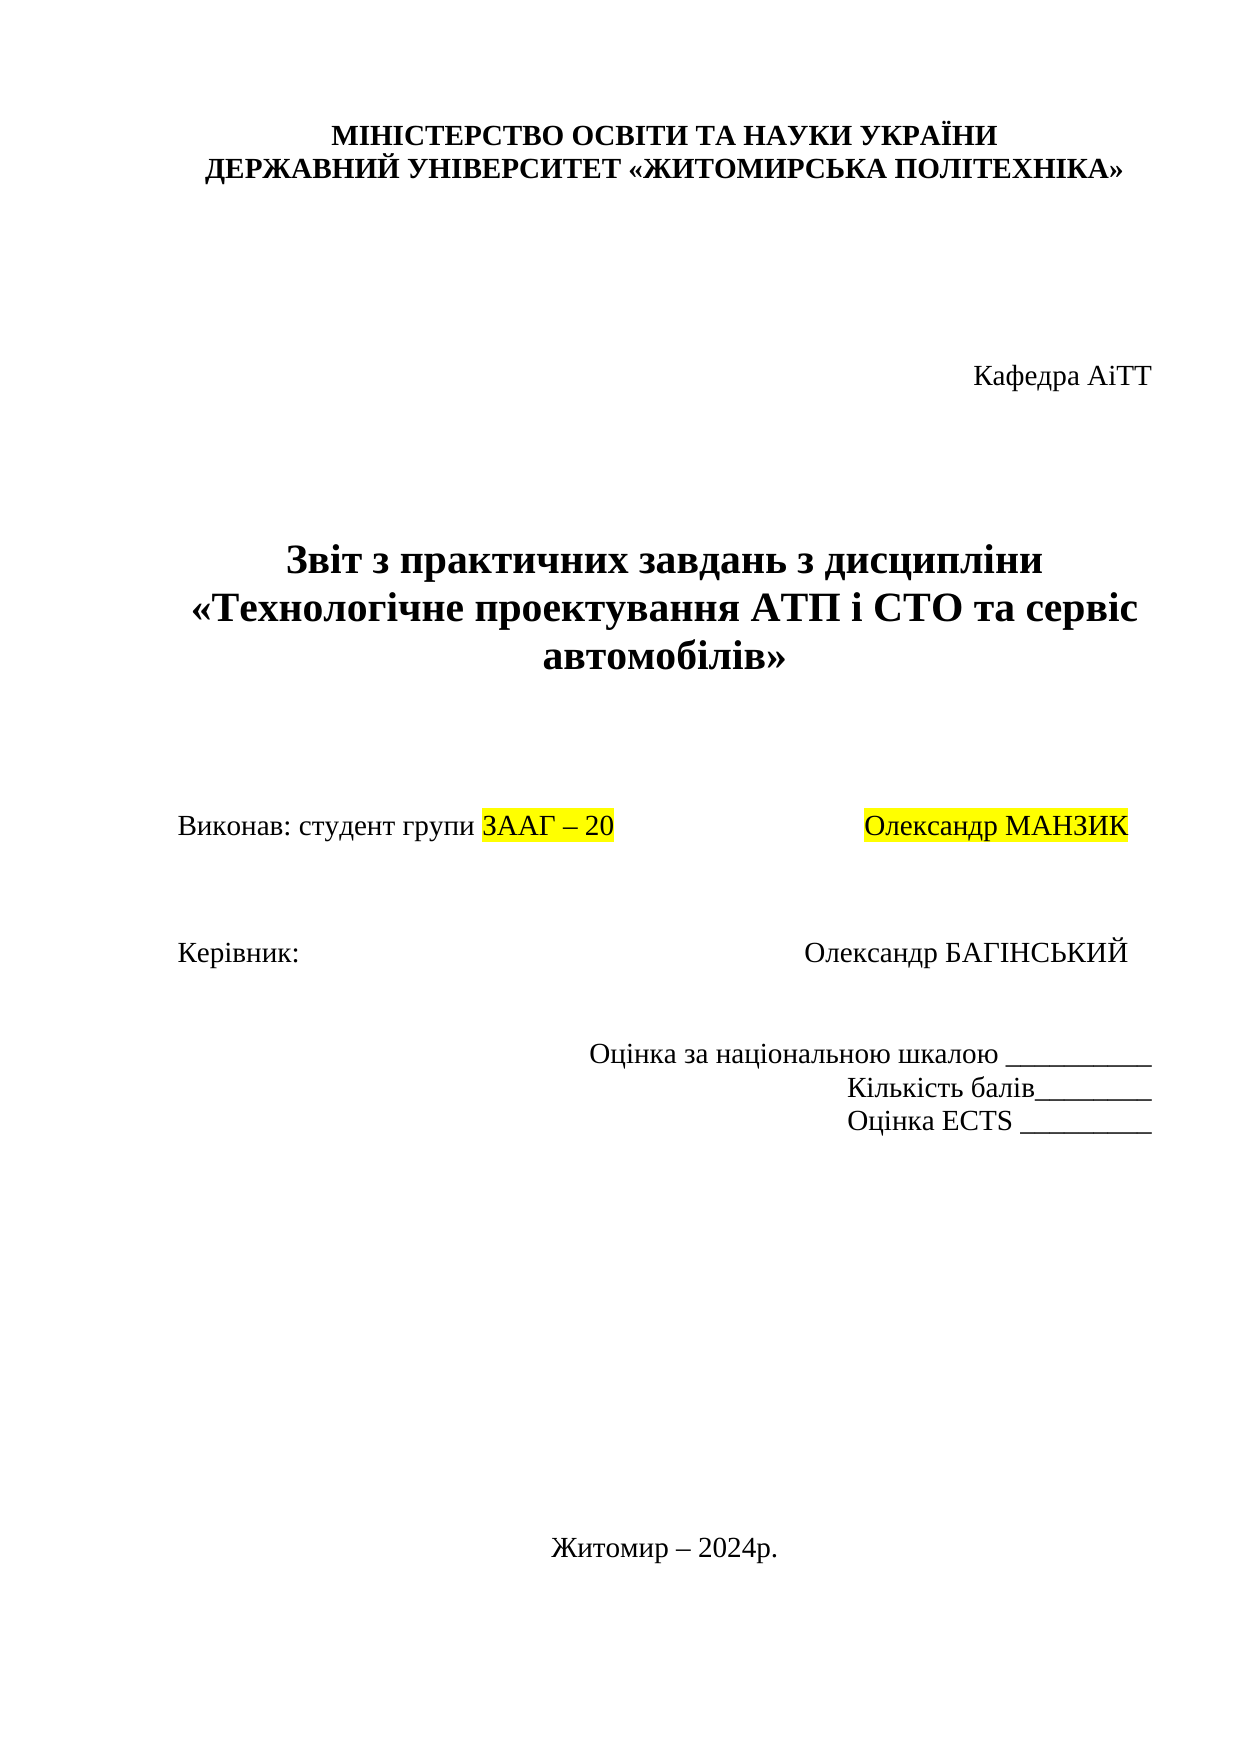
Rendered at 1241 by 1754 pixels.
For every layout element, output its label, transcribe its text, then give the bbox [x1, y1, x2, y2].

text ДЕРЖАВНИЙ УНІВЕРСИТЕТ «ЖИТОМИРСЬКА ПОЛІТЕХНІКА» [177, 152, 1152, 185]
table_header Олександр МАНЗИК [653, 808, 1139, 936]
text Кількість балів________ [177, 1070, 1152, 1103]
text МІНІСТЕРСТВО ОСВІТИ ТА НАУКИ УКРАЇНИ [177, 118, 1152, 152]
text Звіт з практичних завдань з дисципліни [177, 535, 1152, 583]
table_cell Олександр БАГІНСЬКИЙ [653, 936, 1139, 969]
text Житомир – 2024р. [177, 1530, 1152, 1563]
table_cell Керівник: [166, 936, 653, 969]
text Оцінка за національною шкалою __________ [177, 1036, 1152, 1070]
text «Технологічне проектування АТП і СТО та сервіс автомобілів» [177, 583, 1152, 679]
text Оцінка ECTS _________ [177, 1103, 1152, 1161]
table_header Виконав: студент групи ЗААГ – 20 [166, 808, 653, 936]
text Кафедра АіТТ [177, 358, 1152, 391]
